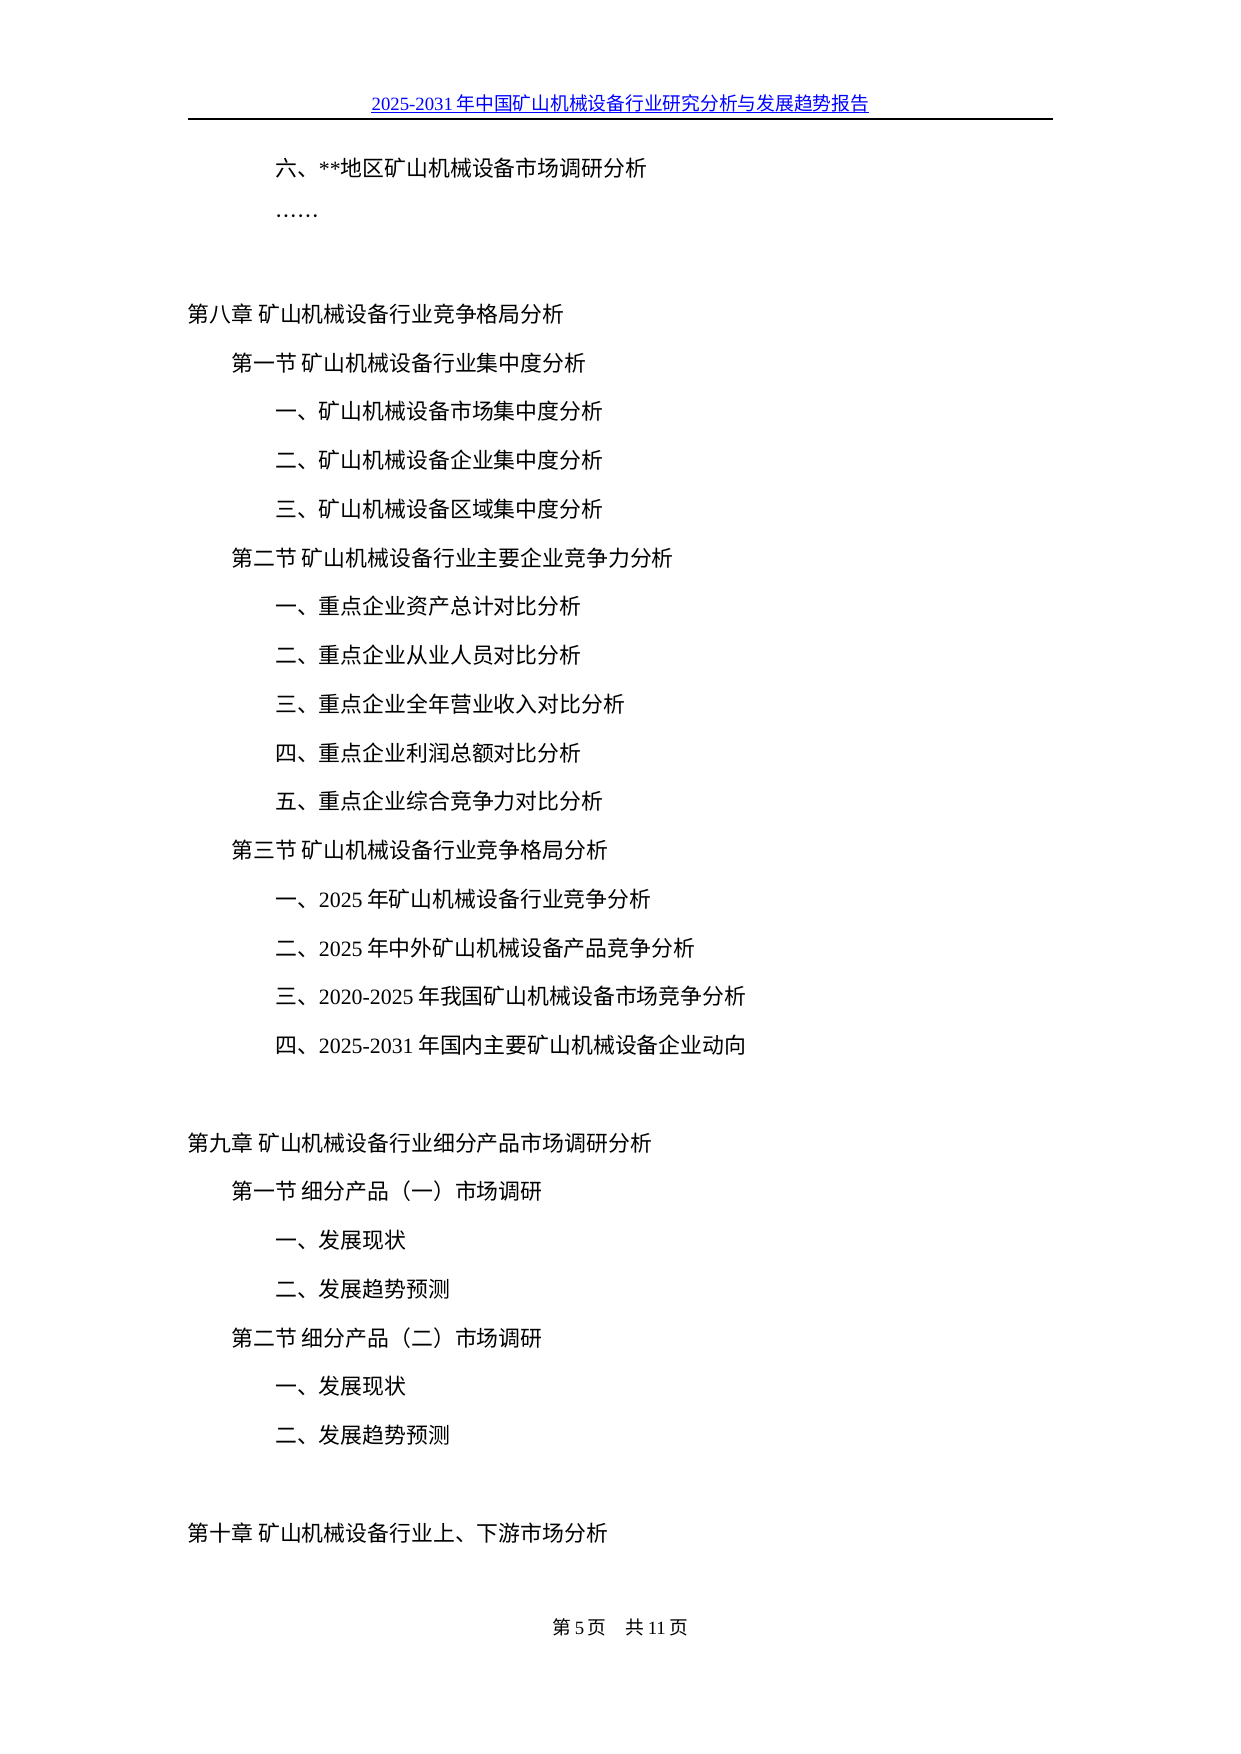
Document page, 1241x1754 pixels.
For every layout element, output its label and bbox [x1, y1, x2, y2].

text [187, 150, 1053, 1548]
